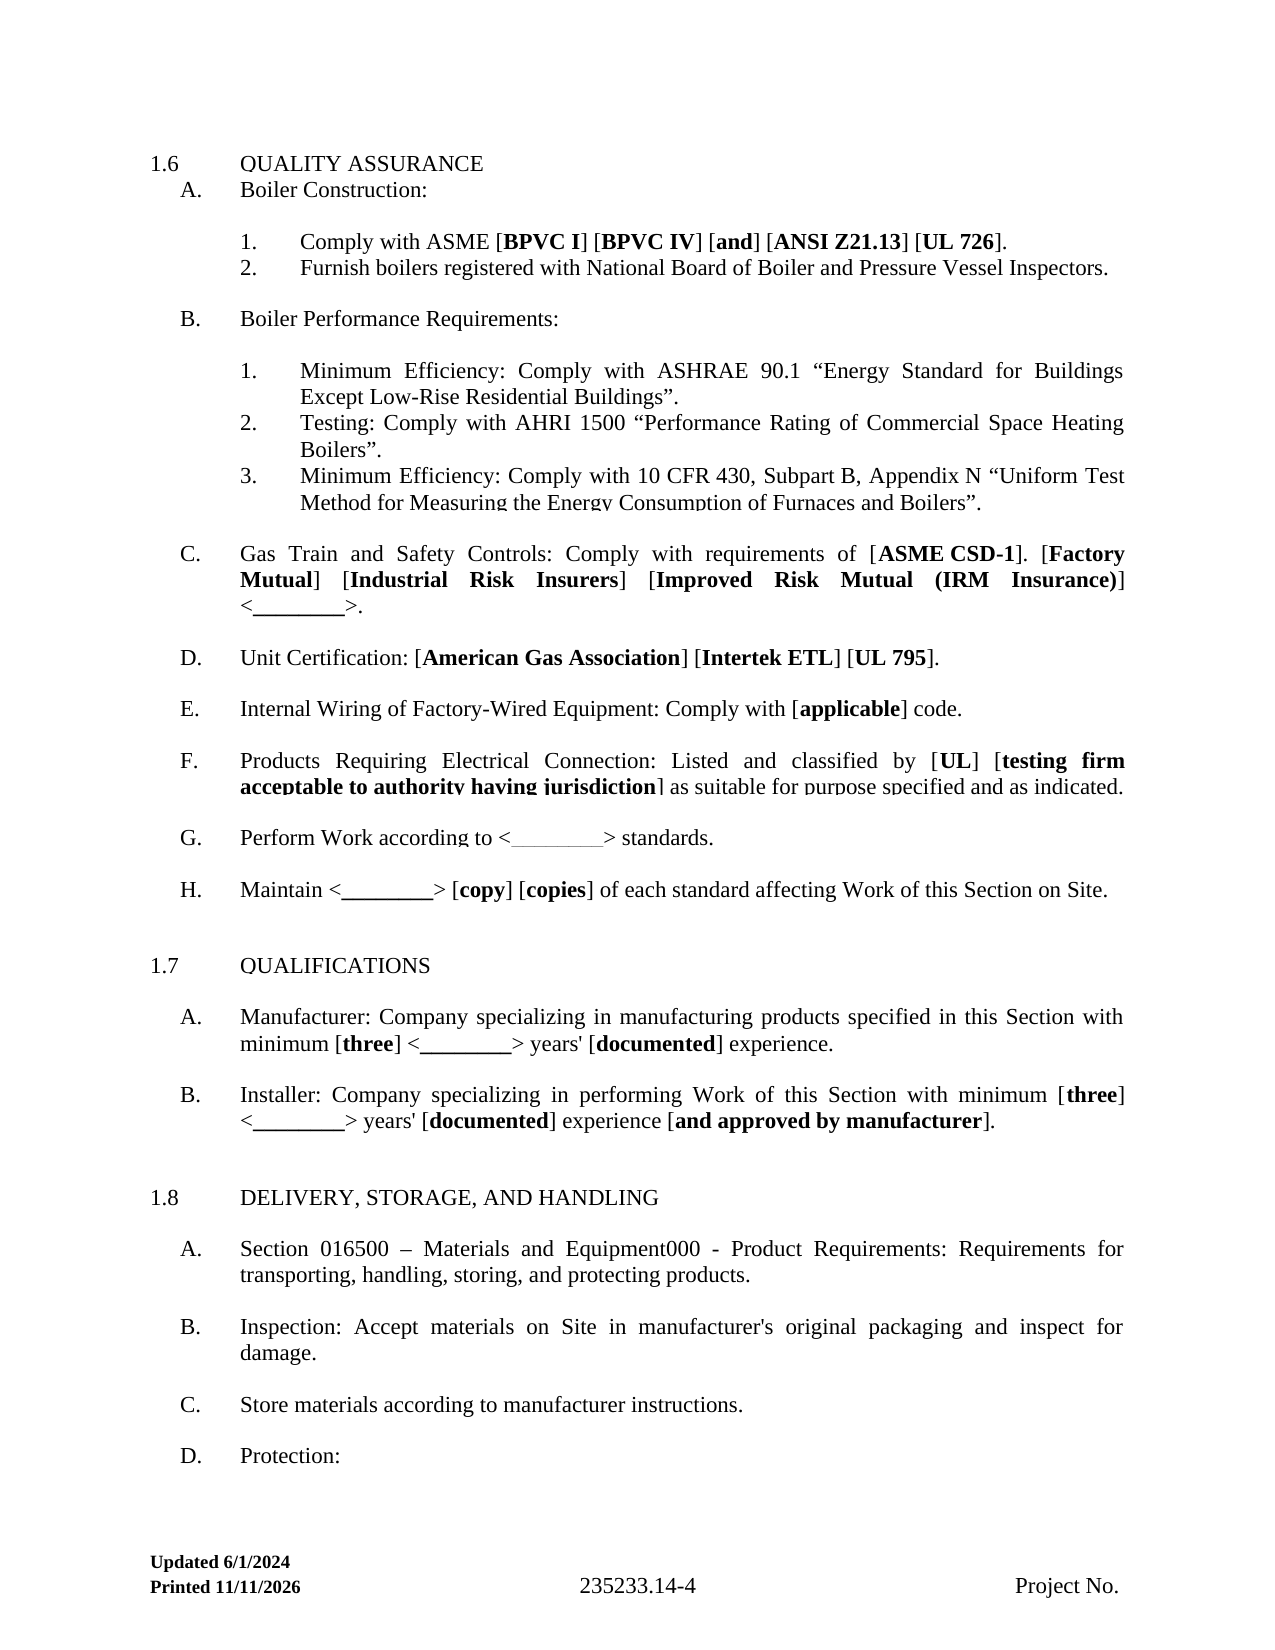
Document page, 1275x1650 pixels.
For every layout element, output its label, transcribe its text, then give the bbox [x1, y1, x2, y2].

text Products Requiring Electrical Connection: Listed and classified by [UL] [testing firm acceptable to authority having jurisdiction] as suitable for purpose specified and as indicated. [180, 747, 1125, 795]
text Comply with ASME [BPVC I] [BPVC IV] [and] [ANSI Z21.13] [UL 726]. [240, 228, 1125, 254]
text Manufacturer: Company specializing in manufacturing products specified in this Section with minimum [three] <________> years' [documented] experience. [180, 1003, 1125, 1056]
text Internal Wiring of Factory-Wired Equipment: Comply with [applicable] code. [180, 695, 1125, 722]
text Boiler Construction: [180, 176, 1125, 203]
text Maintain <________> [copy] [copies] of each standard affecting Work of this Section on Site. [180, 876, 1125, 902]
text Gas Train and Safety Controls: Comply with requirements of [ASME CSD-1]. [Factory Mutual] [Industrial Risk Insurers] [Improved Risk Mutual (IRM Insurance)] <________>. [180, 540, 1125, 619]
text Testing: Comply with AHRI 1500 “Performance Rating of Commercial Space Heating Boilers”. [240, 409, 1125, 458]
text Furnish boilers registered with National Board of Boiler and Pressure Vessel Inspectors. [240, 254, 1125, 280]
text Perform Work according to <________> standards. [180, 824, 1125, 847]
text QUALIFICATIONS [150, 952, 1125, 974]
text Unit Certification: [American Gas Association] [Intertek ETL] [UL 795]. [180, 644, 1125, 670]
text Section 016500 – Materials and Equipment000 - Product Requirements: Requirements for transporting, handling, storing, and protecting products. [180, 1235, 1125, 1288]
text DELIVERY, STORAGE, AND HANDLING [150, 1184, 1125, 1210]
text Store materials according to manufacturer instructions. [180, 1391, 1125, 1417]
text Minimum Efficiency: Comply with ASHRAE 90.1 “Energy Standard for Buildings Except Low-Rise Residential Buildings”. [240, 357, 1125, 409]
text Inspection: Accept materials on Site in manufacturer's original packaging and inspect for damage. [180, 1313, 1125, 1366]
text QUALITY ASSURANCE [150, 150, 1125, 172]
text Minimum Efficiency: Comply with 10 CFR 430, Subpart B, Appendix N “Uniform Test Method for Measuring the Energy Consumption of Furnaces and Boilers”. [240, 462, 1125, 511]
text Protection: [180, 1442, 1125, 1468]
text Boiler Performance Requirements: [180, 305, 1125, 332]
text Installer: Company specializing in performing Work of this Section with minimum [three] <________> years' [documented] experience [and approved by manufacturer]. [180, 1081, 1125, 1134]
